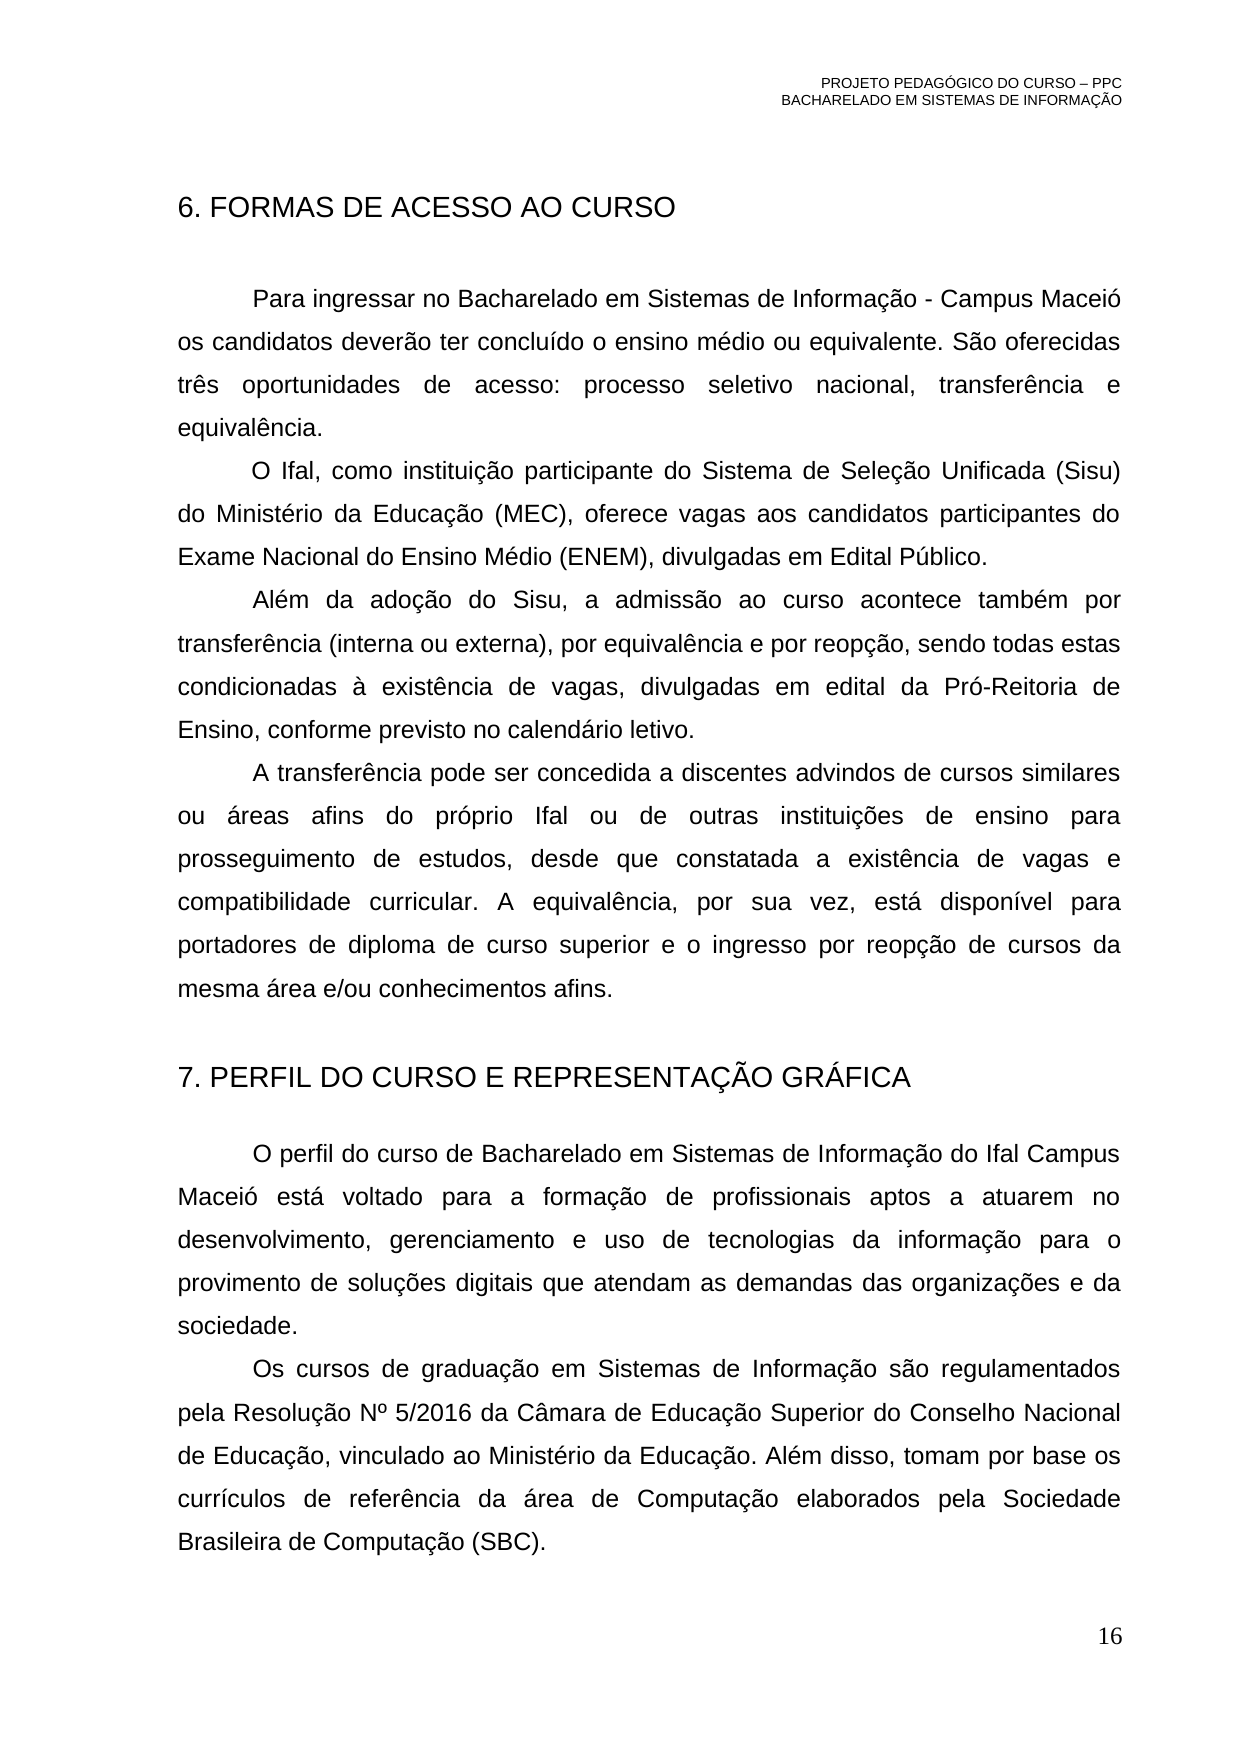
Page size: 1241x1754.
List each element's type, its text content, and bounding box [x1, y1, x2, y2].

text Além da adoção do Sisu, a admissão ao curso acontece também por transferência (interna ou externa), por equivalência e por reopção, sendo todas estas condicionadas à existência de vagas, divulgadas em edital da Pró-Reitoria de Ensino, conforme previsto no calendário letivo. [177, 585, 1122, 743]
text Os cursos de graduação em Sistemas de Informação são regulamentados pela Resolução Nº 5/2016 da Câmara de Educação Superior do Conselho Nacional de Educação, vinculado ao Ministério da Educação. Além disso, tomam por base os currículos de referência da área de Computação elaborados pela Sociedade Brasileira de Computação (SBC). [177, 1354, 1122, 1556]
subtitle 6. FORMAS DE ACESSO AO CURSO [177, 190, 1122, 224]
text Para ingressar no Bacharelado em Sistemas de Informação - Campus Maceió os candidatos deverão ter concluído o ensino médio ou equivalente. São oferecidas três oportunidades de acesso: processo seletivo nacional, transferência e equivalência. [177, 283, 1122, 442]
subtitle 7. PERFIL DO CURSO E REPRESENTAÇÃO GRÁFICA [177, 1060, 1122, 1093]
text O perfil do curso de Bacharelado em Sistemas de Informação do Ifal Campus Maceió está voltado para a formação de profissionais aptos a atuarem no desenvolvimento, gerenciamento e uso de tecnologias da informação para o provimento de soluções digitais que atendam as demandas das organizações e da sociedade. [177, 1139, 1122, 1340]
text O Ifal, como instituição participante do Sistema de Seleção Unificada (Sisu) do Ministério da Educação (MEC), oferece vagas aos candidatos participantes do Exame Nacional do Ensino Médio (ENEM), divulgadas em Edital Público. [177, 456, 1122, 571]
text A transferência pode ser concedida a discentes advindos de cursos similares ou áreas afins do próprio Ifal ou de outras instituições de ensino para prosseguimento de estudos, desde que constatada a existência de vagas e compatibilidade curricular. A equivalência, por sua vez, está disponível para portadores de diploma de curso superior e o ingresso por reopção de cursos da mesma área e/ou conhecimentos afins. [177, 758, 1122, 1002]
